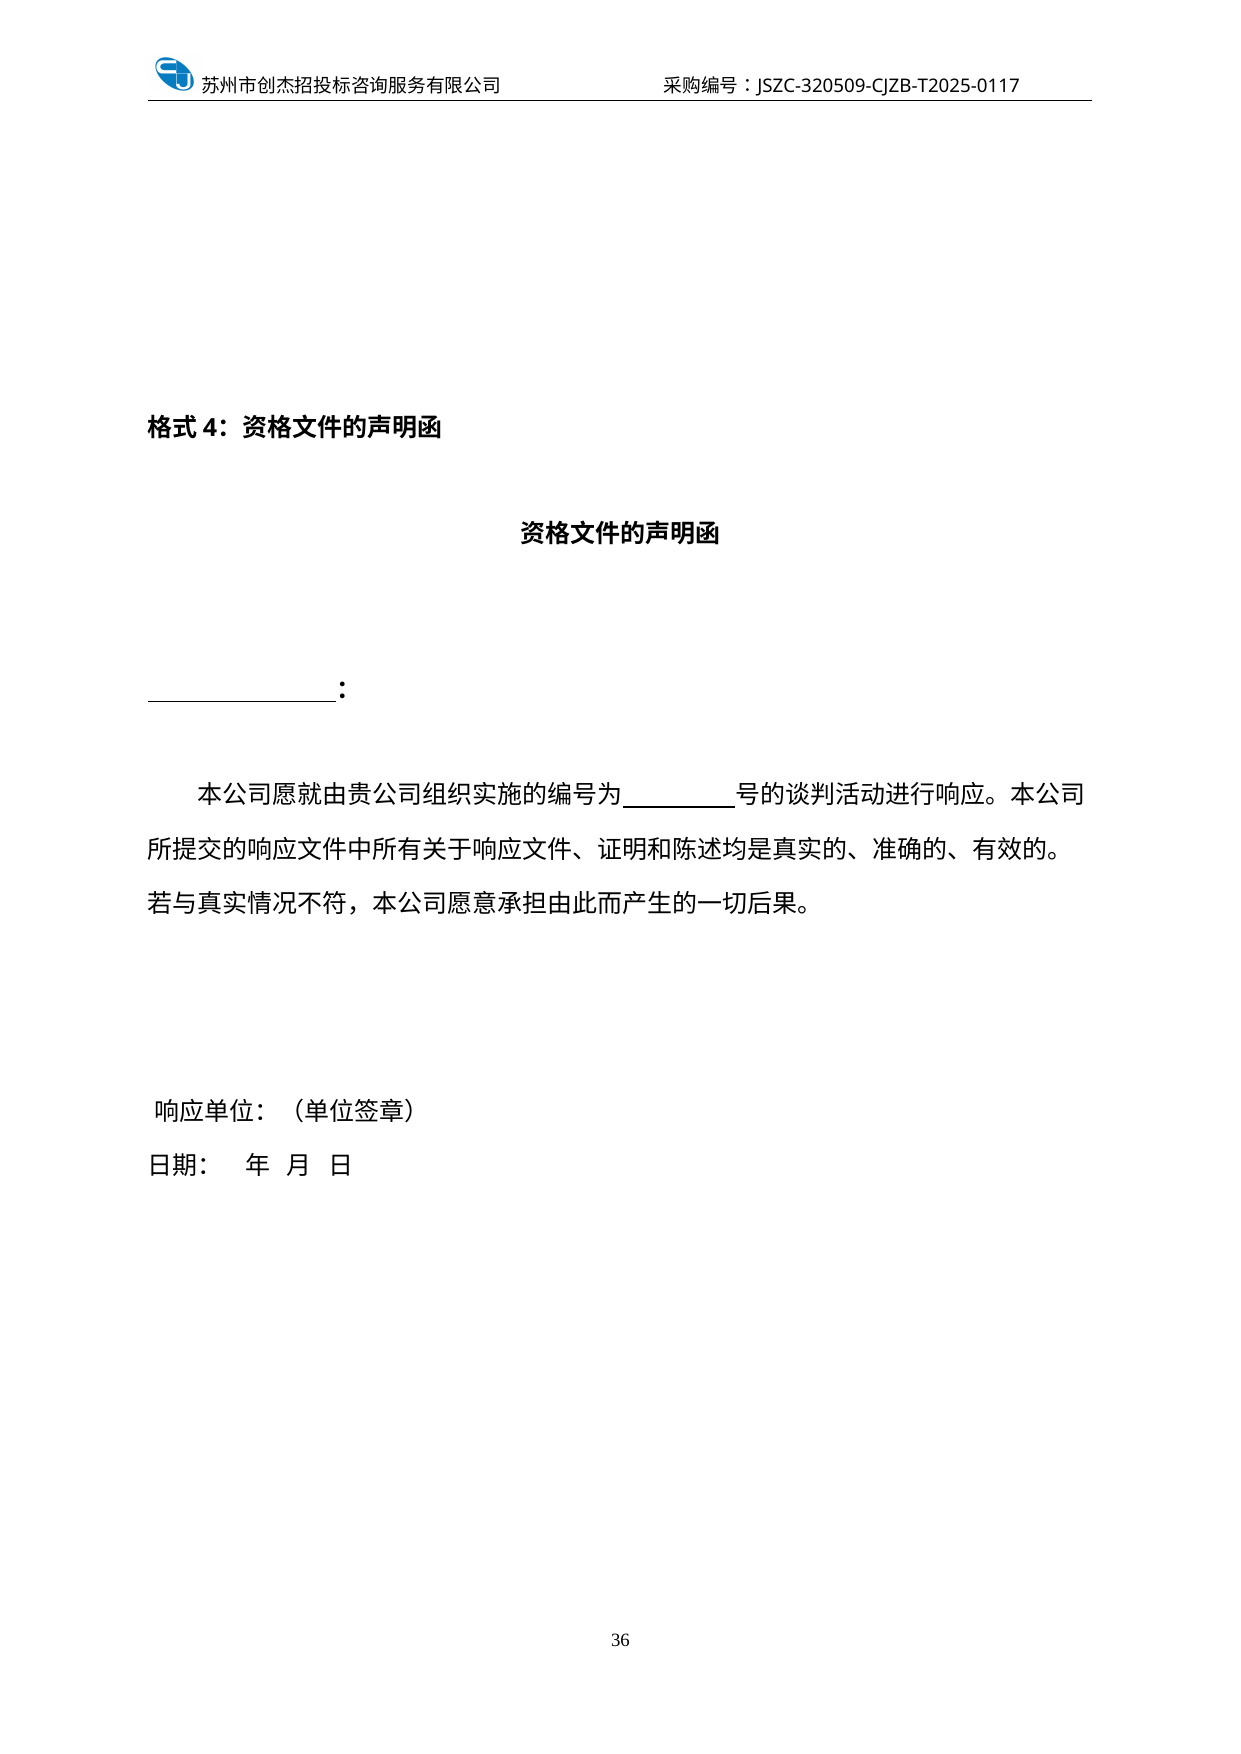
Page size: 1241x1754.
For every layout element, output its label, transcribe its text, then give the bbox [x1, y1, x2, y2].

text 资格文件的声明函 [148, 513, 1092, 549]
picture [147, 53, 201, 93]
text ： [148, 669, 1092, 706]
text 日期： 年 月 日 [148, 1146, 1092, 1182]
text 本公司愿就由贵公司组织实施的编号为 号的谈判活动进行响应。本公司所提交的响应文件中所有关于响应文件、证明和陈述均是真实的、准确的、有效的。若与真实情况不符，本公司愿意承担由此而产生的一切后果。 [148, 775, 1092, 920]
text 响应单位：（单位签章） [148, 1091, 1092, 1127]
text 格式4：资格文件的声明函 [148, 408, 1092, 444]
